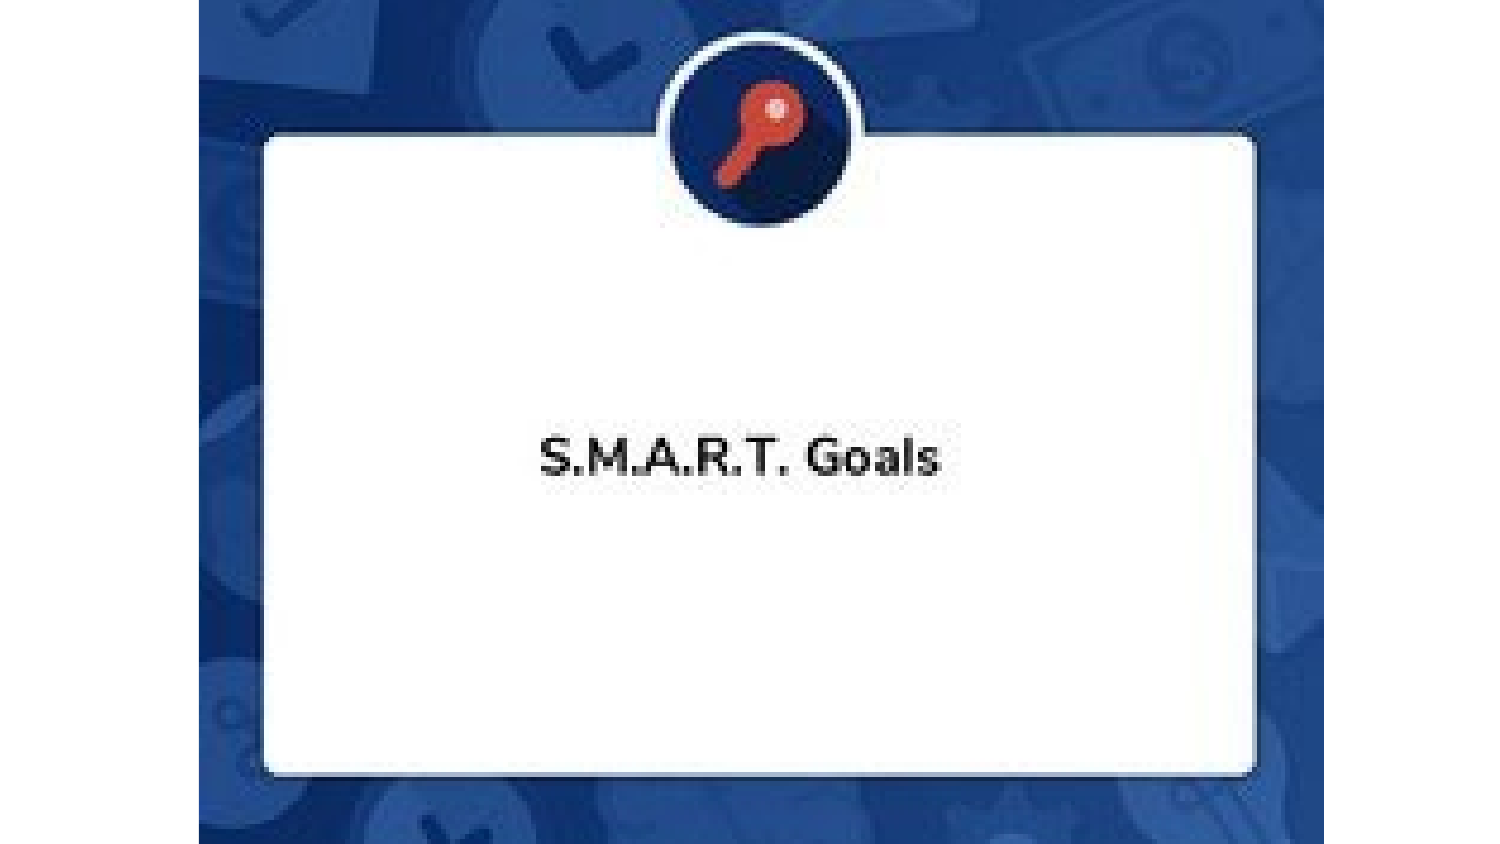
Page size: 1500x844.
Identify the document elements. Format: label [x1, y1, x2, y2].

picture [198, 0, 1324, 844]
